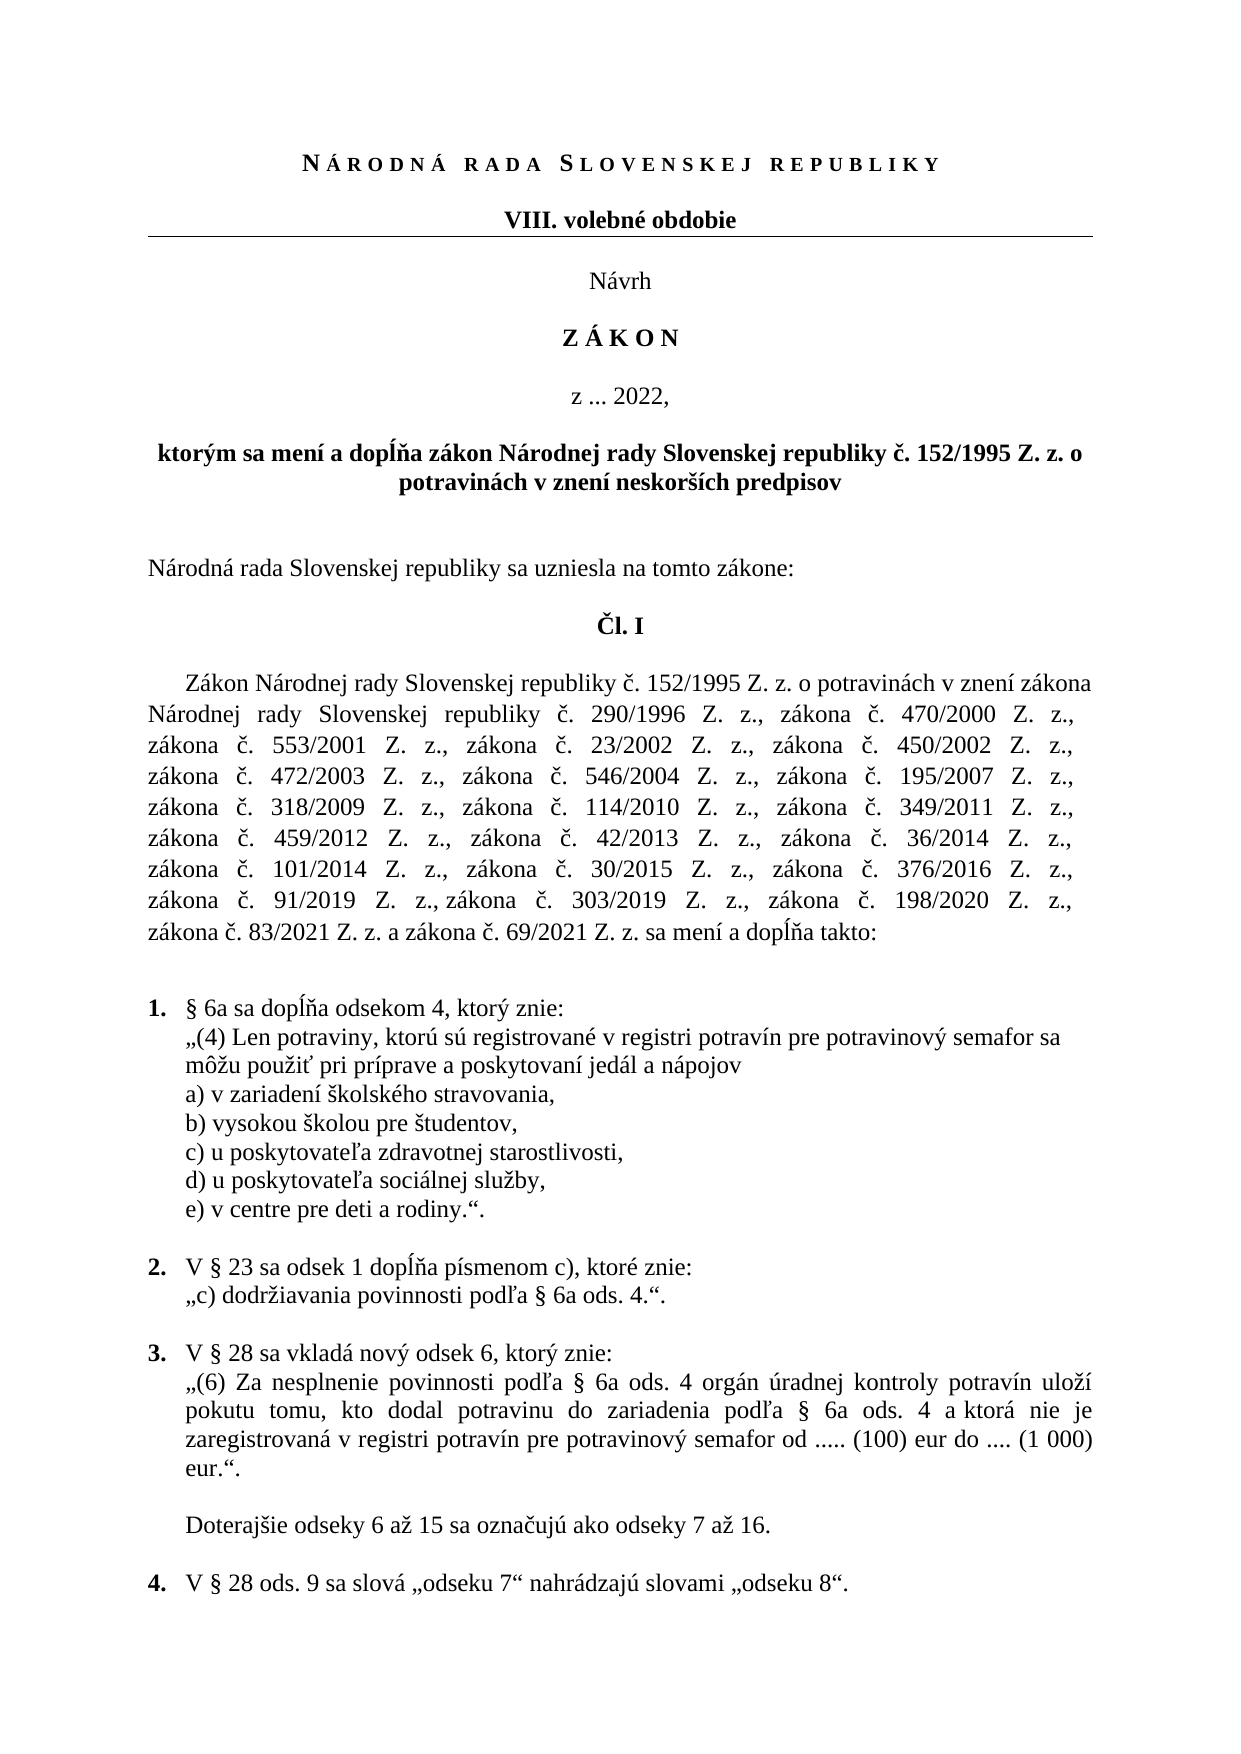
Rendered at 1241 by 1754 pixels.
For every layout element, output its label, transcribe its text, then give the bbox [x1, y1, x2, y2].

text Národná rada Slovenskej republiky sa uzniesla na tomto zákone: [148, 553, 1093, 582]
text Zákon Národnej rady Slovenskej republiky č. 152/1995 Z. z. o potravinách v znení zákona Národnej rady Slovenskej republiky č. 290/1996 Z. z., zákona č. 470/2000 Z. z., zákona č. 553/2001 Z. z., zákona č. 23/2002 Z. z., zákona č. 450/2002 Z. z., zákona č. 472/2003 Z. z., zákona č. 546/2004 Z. z., zákona č. 195/2007 Z. z., zákona č. 318/2009 Z. z., zákona č. 114/2010 Z. z., zákona č. 349/2011 Z. z., zákona č. 459/2012 Z. z., zákona č. 42/2013 Z. z., zákona č. 36/2014 Z. z., zákona č. 101/2014 Z. z., zákona č. 30/2015 Z. z., zákona č. 376/2016 Z. z., zákona č. 91/2019 Z. z., zákona č. 303/2019 Z. z., zákona č. 198/2020 Z. z., zákona č. 83/2021 Z. z. a zákona č. 69/2021 Z. z. sa mení a dopĺňa takto: [148, 668, 1093, 945]
text z ... 2022, [148, 381, 1093, 409]
text Z Á K O N [148, 323, 1093, 352]
text Doterajšie odseky 6 až 15 sa označujú ako odseky 7 až 16. [185, 1511, 1093, 1539]
list V § 28 ods. 9 sa slová „odseku 7“ nahrádzajú slovami „odseku 8“. [148, 1568, 1093, 1597]
text „(4) Len potraviny, ktorú sú registrované v registri potravín pre potravinový semafor sa môžu použiť pri príprave a poskytovaní jedál a nápojov [185, 1022, 1093, 1079]
text VIII. volebné obdobie [148, 205, 1093, 236]
text „c) dodržiavania povinnosti podľa § 6a ods. 4.“. [185, 1281, 1093, 1309]
text e) v centre pre deti a rodiny.“. [185, 1194, 1093, 1223]
text a) v zariadení školského stravovania, [185, 1079, 1093, 1108]
subtitle N á r o d n á r a d a S l o v e n s k e j r e p u b l i k y [148, 148, 1093, 176]
text c) u poskytovateľa zdravotnej starostlivosti, [185, 1137, 1093, 1166]
text b) vysokou školou pre študentov, [185, 1108, 1093, 1137]
list § 6a sa dopĺňa odsekom 4, ktorý znie: [148, 993, 1093, 1022]
list V § 28 sa vkladá nový odsek 6, ktorý znie: [148, 1338, 1093, 1367]
text „(6) Za nesplnenie povinnosti podľa § 6a ods. 4 orgán úradnej kontroly potravín uloží pokutu tomu, kto dodal potravinu do zariadenia podľa § 6a ods. 4 a ktorá nie je zaregistrovaná v registri potravín pre potravinový semafor od ..... (100) eur do .... (1 000) eur.“. [185, 1367, 1093, 1482]
list V § 23 sa odsek 1 dopĺňa písmenom c), ktoré znie: [148, 1252, 1093, 1281]
text Čl. I [148, 611, 1093, 639]
text d) u poskytovateľa sociálnej služby, [185, 1166, 1093, 1194]
text Návrh [148, 266, 1093, 294]
text ktorým sa mení a dopĺňa zákon Národnej rady Slovenskej republiky č. 152/1995 Z. z. o potravinách v znení neskorších predpisov [148, 438, 1093, 496]
